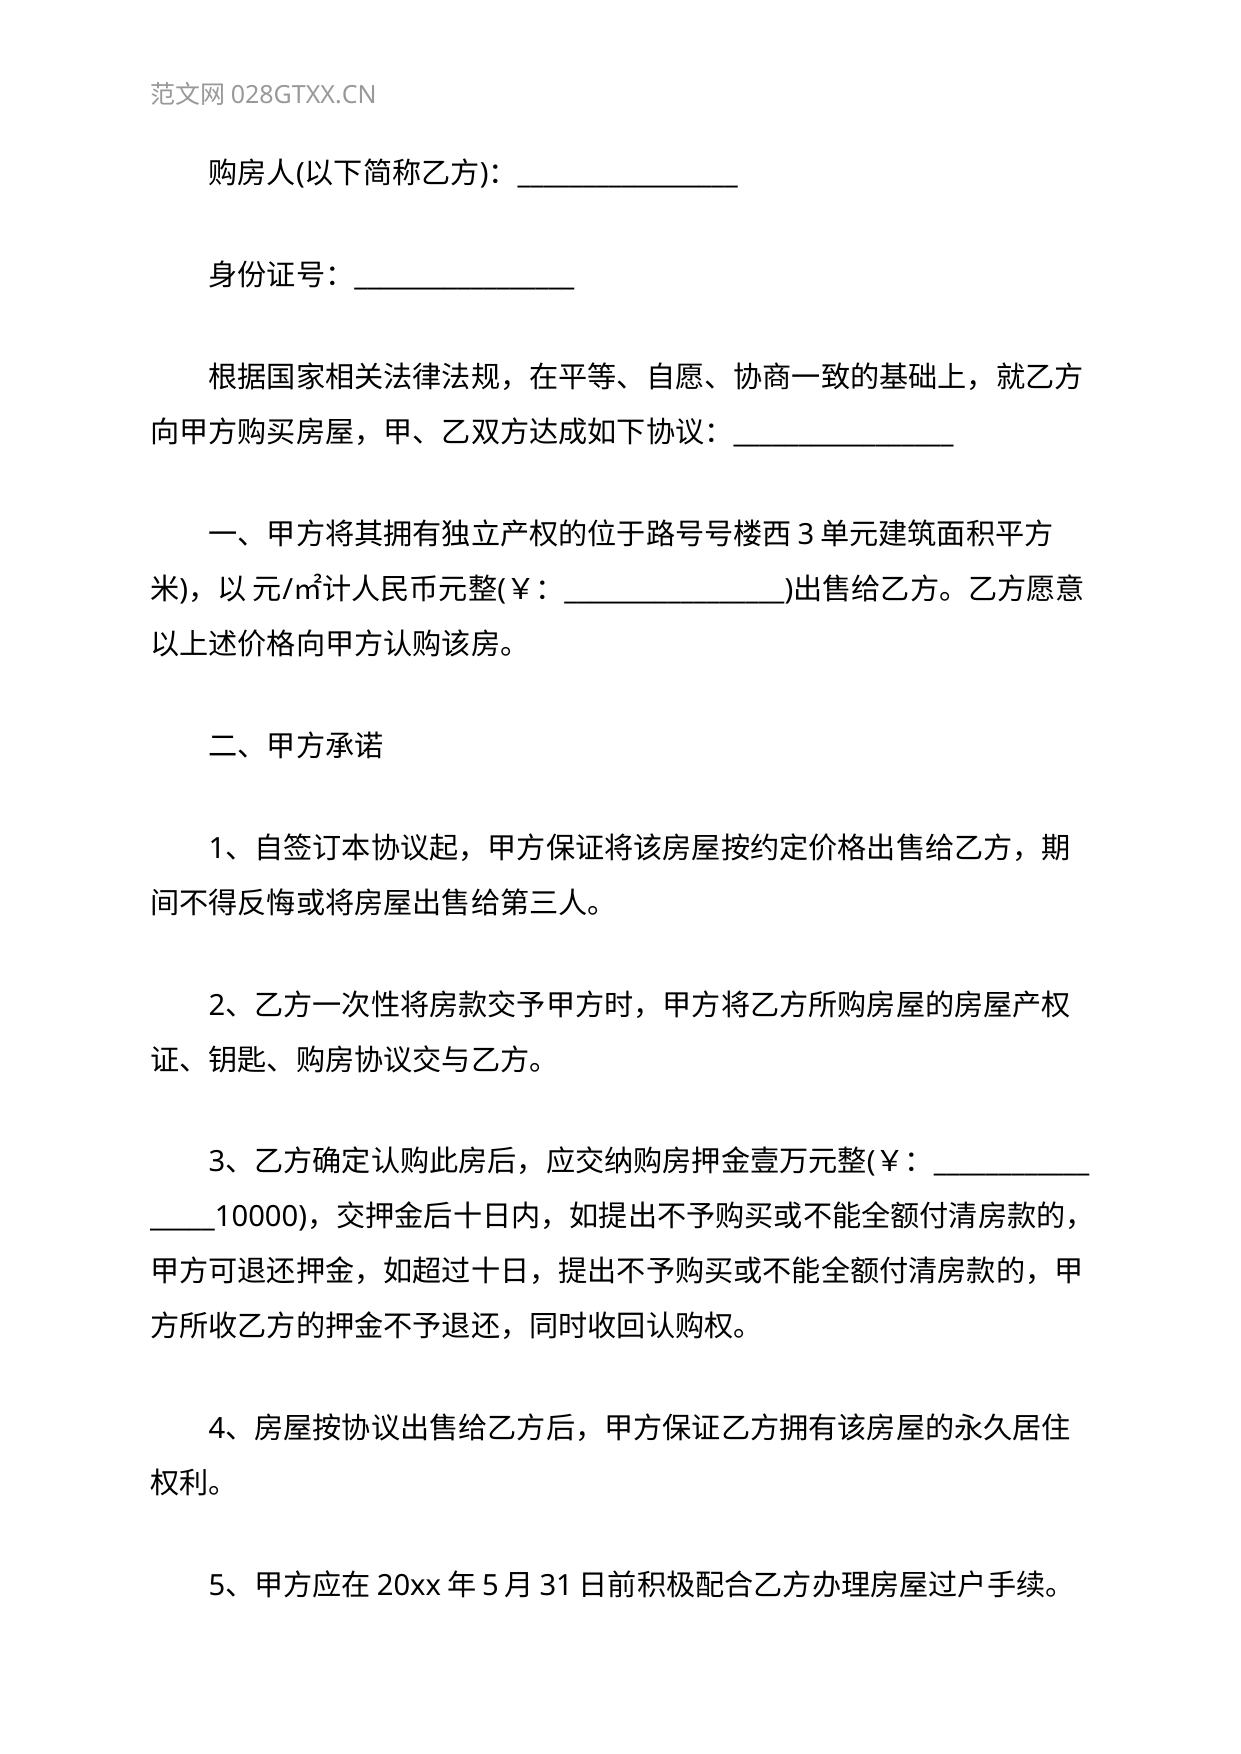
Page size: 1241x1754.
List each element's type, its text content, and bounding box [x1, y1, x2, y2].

text 二、甲方承诺 [150, 723, 1090, 765]
text 根据国家相关法律法规，在平等、自愿、协商一致的基础上，就乙方向甲方购买房屋，甲、乙双方达成如下协议：_________________ [150, 354, 1090, 451]
text 1、自签订本协议起，甲方保证将该房屋按约定价格出售给乙方，期间不得反悔或将房屋出售给第三人。 [150, 824, 1090, 922]
text 5、甲方应在20xx年5月31日前积极配合乙方办理房屋过户手续。 [150, 1561, 1090, 1604]
text 4、房屋按协议出售给乙方后，甲方保证乙方拥有该房屋的永久居住权利。 [150, 1404, 1090, 1502]
text 一、甲方将其拥有独立产权的位于路号号楼西3单元建筑面积平方米)，以 元/㎡计人民币元整(￥：_________________)出售给乙方。乙方愿意以上述价格向甲方认购该房。 [150, 511, 1090, 663]
text 2、乙方一次性将房款交予甲方时，甲方将乙方所购房屋的房屋产权证、钥匙、购房协议交与乙方。 [150, 981, 1090, 1078]
text 身份证号：_________________ [150, 252, 1090, 294]
text 3、乙方确定认购此房后，应交纳购房押金壹万元整(￥：_________________10000)，交押金后十日内，如提出不予购买或不能全额付清房款的，甲方可退还押金，如超过十日，提出不予购买或不能全额付清房款的，甲方所收乙方的押金不予退还，同时收回认购权。 [150, 1138, 1090, 1345]
text 购房人(以下简称乙方)：_________________ [150, 150, 1090, 192]
